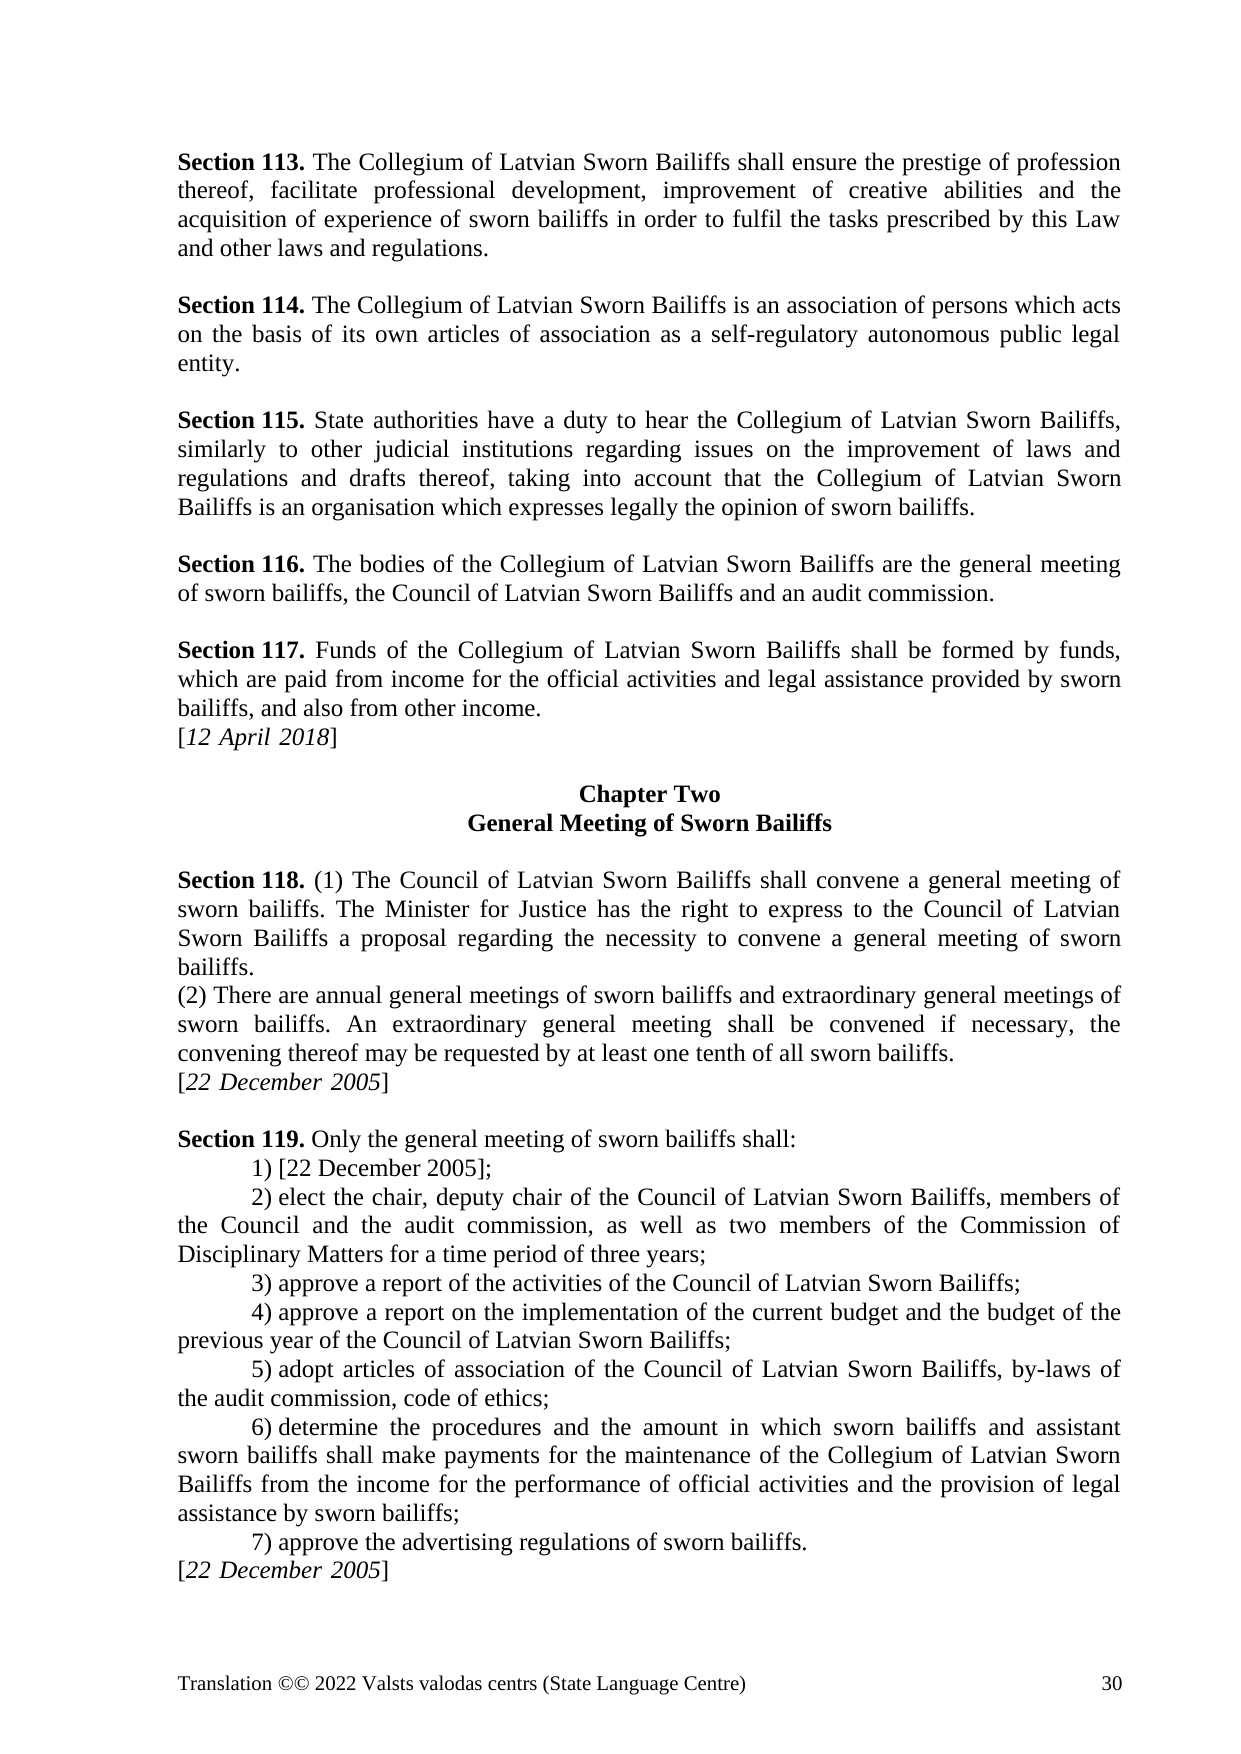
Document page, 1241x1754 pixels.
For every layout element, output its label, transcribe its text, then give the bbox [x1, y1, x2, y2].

text 6) determine the procedures and the amount in which sworn bailiffs and assistant sworn bailiffs shall make payments for the maintenance of the Collegium of Latvian Sworn Bailiffs from the income for the performance of official activities and the provision of legal assistance by sworn bailiffs; [177, 1412, 1122, 1527]
text Section 118. (1) The Council of Latvian Sworn Bailiffs shall convene a general meeting of sworn bailiffs. The Minister for Justice has the right to express to the Council of Latvian Sworn Bailiffs a proposal regarding the necessity to convene a general meeting of sworn bailiffs. [177, 866, 1122, 981]
text Section 115. State authorities have a duty to hear the Collegium of Latvian Sworn Bailiffs, similarly to other judicial institutions regarding issues on the improvement of laws and regulations and drafts thereof, taking into account that the Collegium of Latvian Sworn Bailiffs is an organisation which expresses legally the opinion of sworn bailiffs. [177, 406, 1122, 521]
text 5) adopt articles of association of the Council of Latvian Sworn Bailiffs, by-laws of the audit commission, code of ethics; [177, 1354, 1122, 1412]
text Section 117. Funds of the Collegium of Latvian Sworn Bailiffs shall be formed by funds, which are paid from income for the official activities and legal assistance provided by sworn bailiffs, and also from other income. [177, 636, 1122, 722]
text 3) approve a report of the activities of the Council of Latvian Sworn Bailiffs; [177, 1268, 1122, 1297]
text [22 December 2005] [177, 1067, 1122, 1096]
text (2) There are annual general meetings of sworn bailiffs and extraordinary general meetings of sworn bailiffs. An extraordinary general meeting shall be convened if necessary, the convening thereof may be requested by at least one tenth of all sworn bailiffs. [177, 981, 1122, 1067]
text 2) elect the chair, deputy chair of the Council of Latvian Sworn Bailiffs, members of the Council and the audit commission, as well as two members of the Commission of Disciplinary Matters for a time period of three years; [177, 1182, 1122, 1268]
text 7) approve the advertising regulations of sworn bailiffs. [177, 1527, 1122, 1556]
text Section 116. The bodies of the Collegium of Latvian Sworn Bailiffs are the general meeting of sworn bailiffs, the Council of Latvian Sworn Bailiffs and an audit commission. [177, 549, 1122, 607]
text [12 April 2018] [177, 722, 1122, 751]
text Section 119. Only the general meeting of sworn bailiffs shall: [177, 1124, 1122, 1153]
text Chapter Two [177, 779, 1122, 808]
text 1) [22 December 2005]; [177, 1153, 1122, 1182]
text Section 113. The Collegium of Latvian Sworn Bailiffs shall ensure the prestige of profession thereof, facilitate professional development, improvement of creative abilities and the acquisition of experience of sworn bailiffs in order to fulfil the tasks prescribed by this Law and other laws and regulations. [177, 147, 1122, 262]
text General Meeting of Sworn Bailiffs [177, 808, 1122, 837]
text [22 December 2005] [177, 1556, 1122, 1584]
text 4) approve a report on the implementation of the current budget and the budget of the previous year of the Council of Latvian Sworn Bailiffs; [177, 1297, 1122, 1354]
text Section 114. The Collegium of Latvian Sworn Bailiffs is an association of persons which acts on the basis of its own articles of association as a self-regulatory autonomous public legal entity. [177, 291, 1122, 377]
